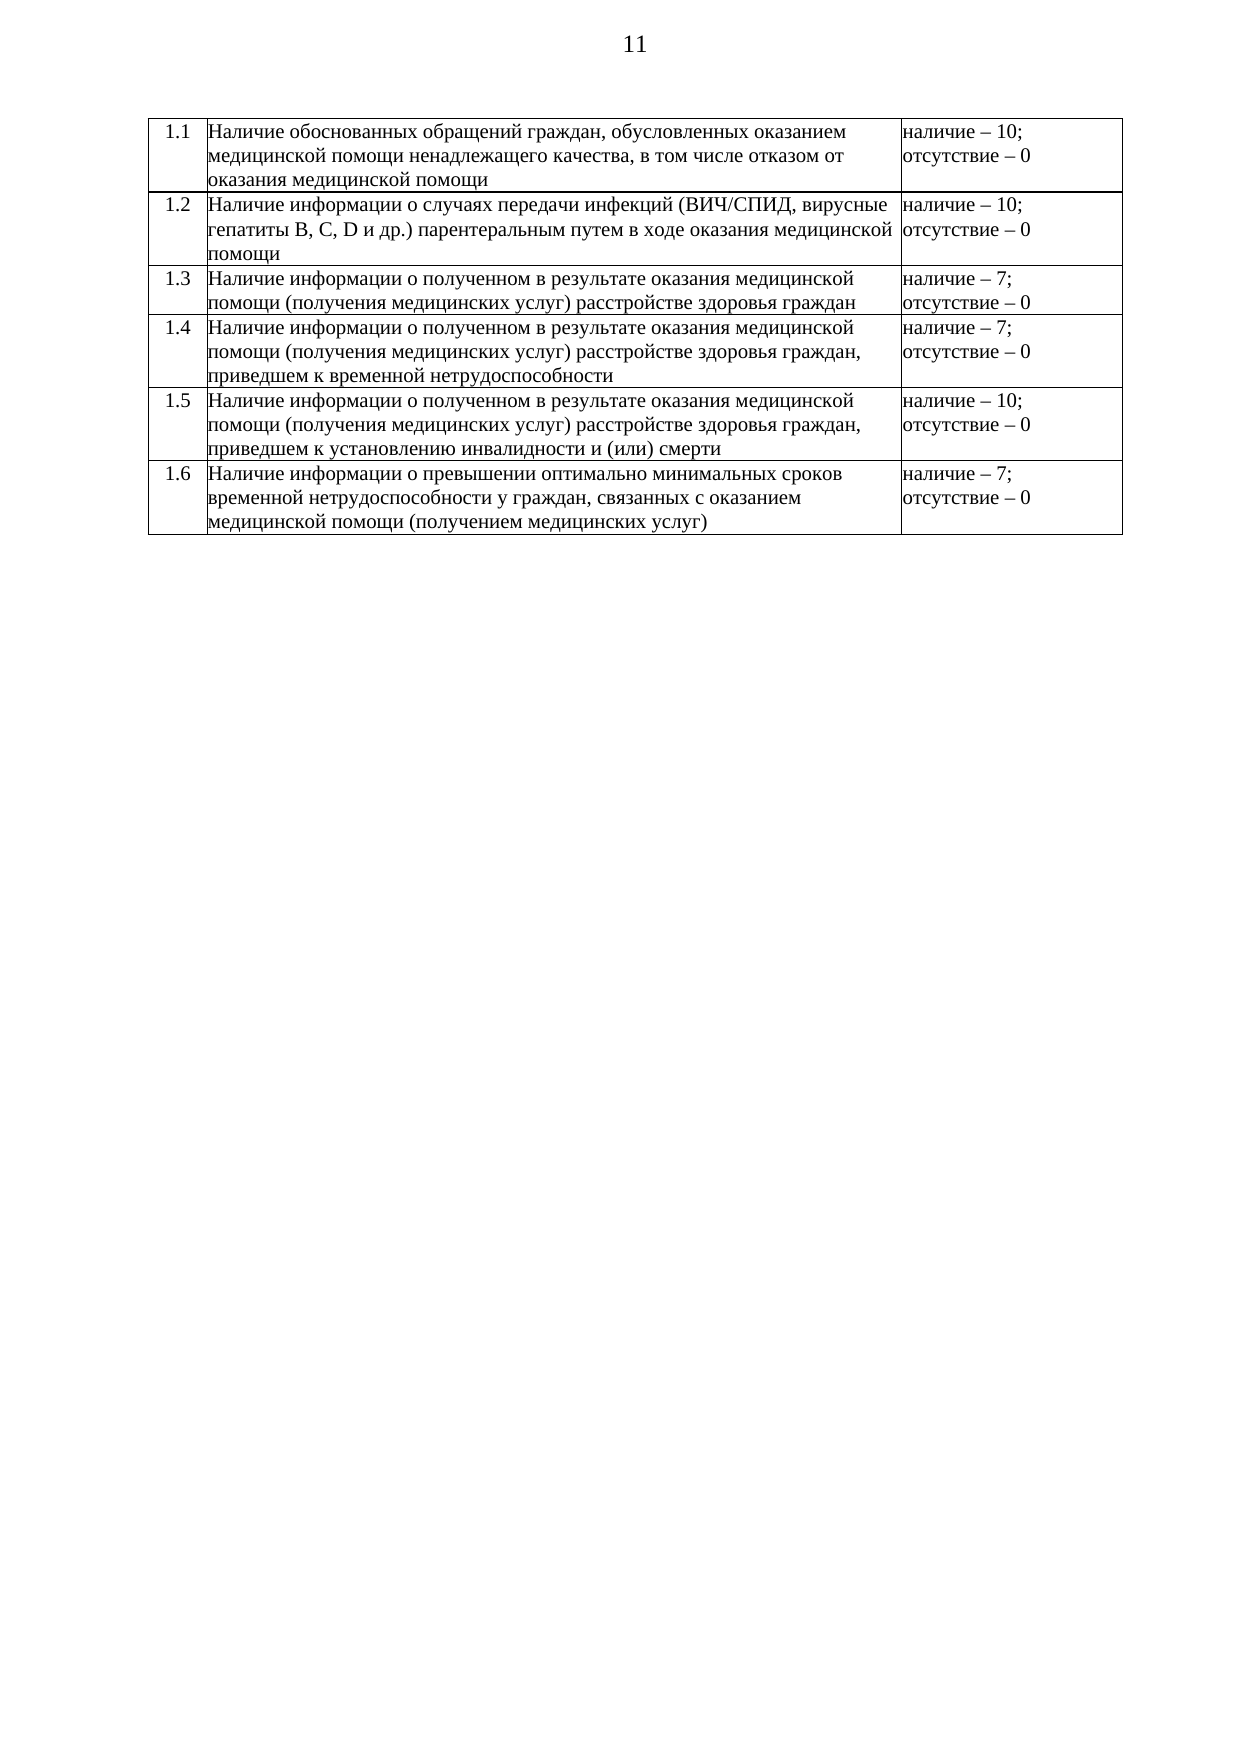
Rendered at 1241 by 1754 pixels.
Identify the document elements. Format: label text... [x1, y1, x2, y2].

table_cell 1.5 [149, 388, 207, 460]
table_cell Наличие информации о полученном в результате оказания медицинской помощи (получения медицинских услуг) расстройстве здоровья граждан [208, 266, 901, 314]
table_cell наличие – 10; отсутствие – 0 [902, 119, 1122, 191]
table_cell Наличие информации о полученном в результате оказания медицинской помощи (получения медицинских услуг) расстройстве здоровья граждан, приведшем к установлению инвалидности и (или) смерти [208, 388, 901, 460]
table_cell Наличие информации о превышении оптимально минимальных сроков временной нетрудоспособности у граждан, связанных с оказанием медицинской помощи (получением медицинских услуг) [208, 461, 901, 533]
table_cell 1.3 [149, 266, 207, 314]
table_cell Наличие информации о полученном в результате оказания медицинской помощи (получения медицинских услуг) расстройстве здоровья граждан, приведшем к временной нетрудоспособности [208, 315, 901, 387]
table_cell 1.1 [149, 119, 207, 191]
table_cell наличие – 10; отсутствие – 0 [902, 193, 1122, 264]
table_cell 1.4 [149, 315, 207, 387]
table_cell Наличие обоснованных обращений граждан, обусловленных оказанием медицинской помощи ненадлежащего качества, в том числе отказом от оказания медицинской помощи [208, 119, 901, 191]
table_cell наличие – 10; отсутствие – 0 [902, 388, 1122, 460]
table_cell наличие – 7; отсутствие – 0 [902, 266, 1122, 314]
table_cell 1.6 [149, 461, 207, 533]
table_cell наличие – 7; отсутствие – 0 [902, 461, 1122, 533]
table_cell Наличие информации о случаях передачи инфекций (ВИЧ/СПИД, вирусные гепатиты В, С, D и др.) парентеральным путем в ходе оказания медицинской помощи [208, 193, 901, 264]
table_cell наличие – 7; отсутствие – 0 [902, 315, 1122, 387]
table_cell 1.2 [149, 193, 207, 264]
